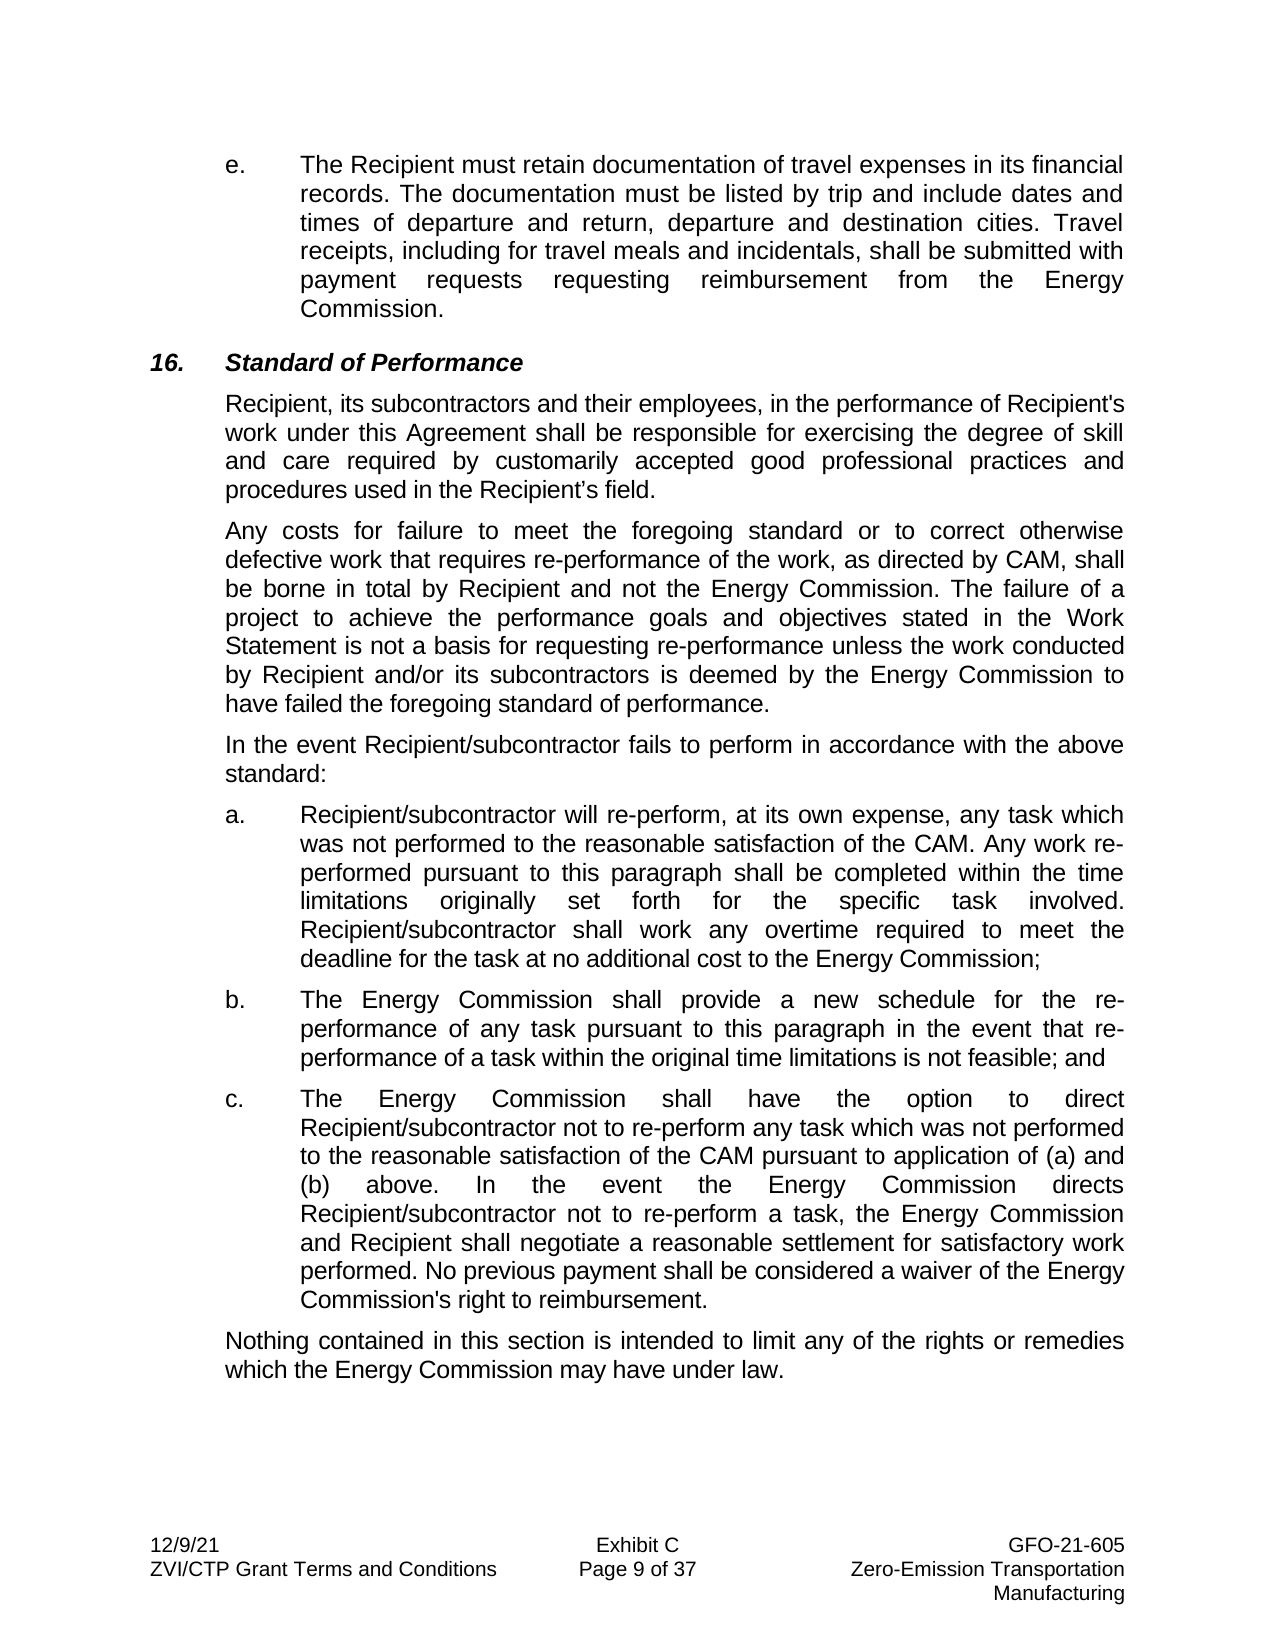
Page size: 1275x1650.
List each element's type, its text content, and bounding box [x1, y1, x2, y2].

list The Energy Commission shall provide a new schedule for the re-performance of any task pursuant to this paragraph in the event that re-performance of a task within the original time limitations is not feasible; and [225, 985, 1125, 1071]
list The Recipient must retain documentation of travel expenses in its financial records. The documentation must be listed by trip and include dates and times of departure and return, departure and destination cities. Travel receipts, including for travel meals and incidentals, shall be submitted with payment requests requesting reimbursement from the Energy Commission. [225, 150, 1125, 322]
list Recipient/subcontractor will re-perform, at its own expense, any task which was not performed to the reasonable satisfaction of the CAM. Any work re-performed pursuant to this paragraph shall be completed within the time limitations originally set forth for the specific task involved. Recipient/subcontractor shall work any overtime required to meet the deadline for the task at no additional cost to the Energy Commission; [225, 800, 1125, 972]
list The Energy Commission shall have the option to direct Recipient/subcontractor not to re-perform any task which was not performed to the reasonable satisfaction of the CAM pursuant to application of (a) and (b) above. In the event the Energy Commission directs Recipient/subcontractor not to re-perform a task, the Energy Commission and Recipient shall negotiate a reasonable settlement for satisfactory work performed. No previous payment shall be considered a waiver of the Energy Commission's right to reimbursement. [225, 1084, 1125, 1314]
subtitle Standard of Performance [150, 347, 1125, 376]
text Nothing contained in this section is intended to limit any of the rights or remedies which the Energy Commission may have under law. [150, 1326, 1125, 1384]
text Any costs for failure to meet the foregoing standard or to correct otherwise defective work that requires re-performance of the work, as directed by CAM, shall be borne in total by Recipient and not the Energy Commission. The failure of a project to achieve the performance goals and objectives stated in the Work Statement is not a basis for requesting re-performance unless the work conducted by Recipient and/or its subcontractors is deemed by the Energy Commission to have failed the foregoing standard of performance. [150, 516, 1125, 717]
text Recipient, its subcontractors and their employees, in the performance of Recipient's work under this Agreement shall be responsible for exercising the degree of skill and care required by customarily accepted good professional practices and procedures used in the Recipient’s field. [150, 389, 1125, 504]
text In the event Recipient/subcontractor fails to perform in accordance with the above standard: [150, 730, 1125, 787]
